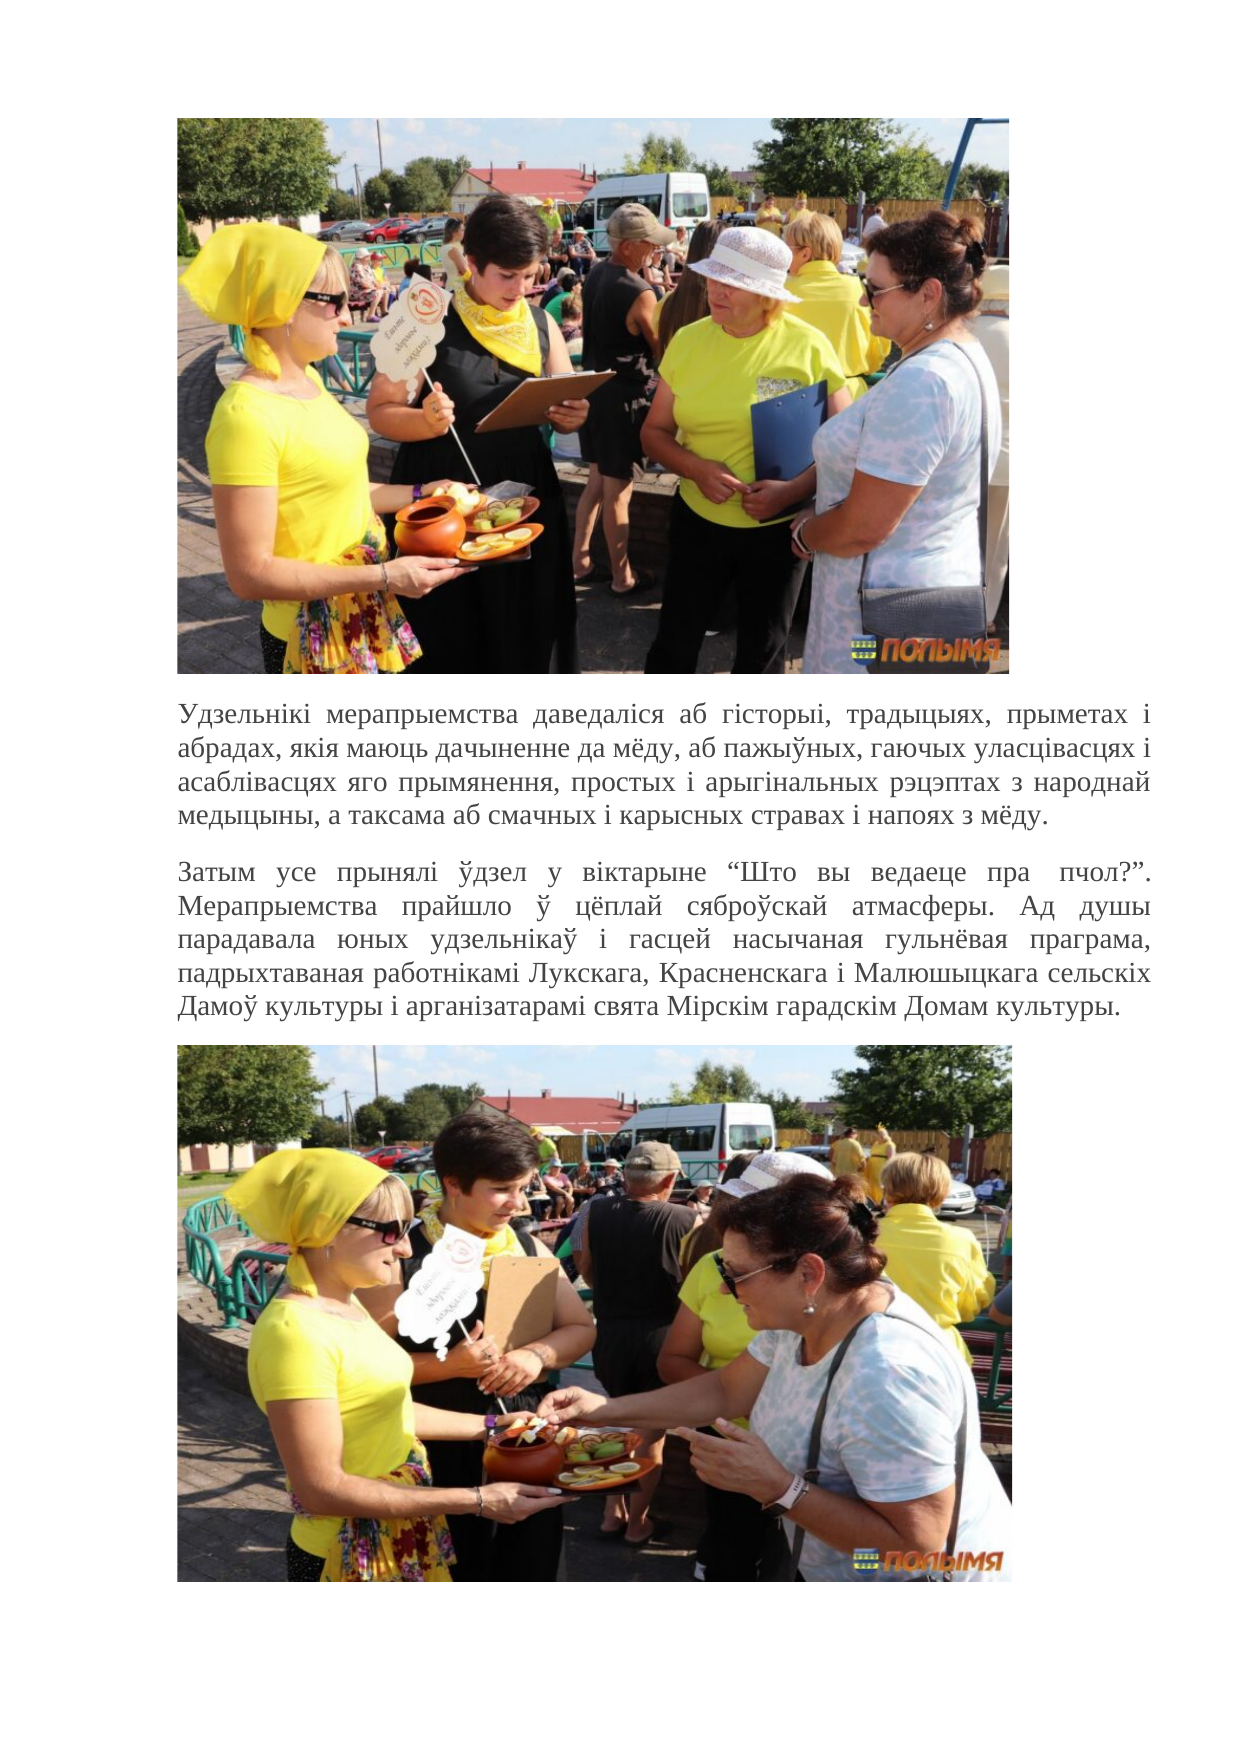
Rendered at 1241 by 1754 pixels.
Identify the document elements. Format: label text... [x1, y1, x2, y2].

picture [177, 1045, 1013, 1582]
text Затым усе прынялі ўдзел у віктарыне “Што вы ведаеце пра пчол?”. Мерапрыемства прайшло ў цёплай сяброўскай атмасферы. Ад душы парадавала юных удзельнікаў і гасцей насычаная гульнёвая праграма, падрыхтаваная работнікамі Лукскага, Красненскага і Малюшыцкага сельскіх Дамоў культуры і арганізатарамі свята Мірскім гарадскім Домам культуры. [177, 854, 1152, 1022]
picture [177, 118, 1010, 674]
text Удзельнікі мерапрыемства даведаліся аб гісторыі, традыцыях, прыметах і абрадах, якія маюць дачыненне да мёду, аб пажыўных, гаючых уласцівасцях і асаблівасцях яго прымянення, простых і арыгінальных рэцэптах з народнай медыцыны, а таксама аб смачных і карысных стравах і напоях з мёду. [177, 697, 1152, 831]
